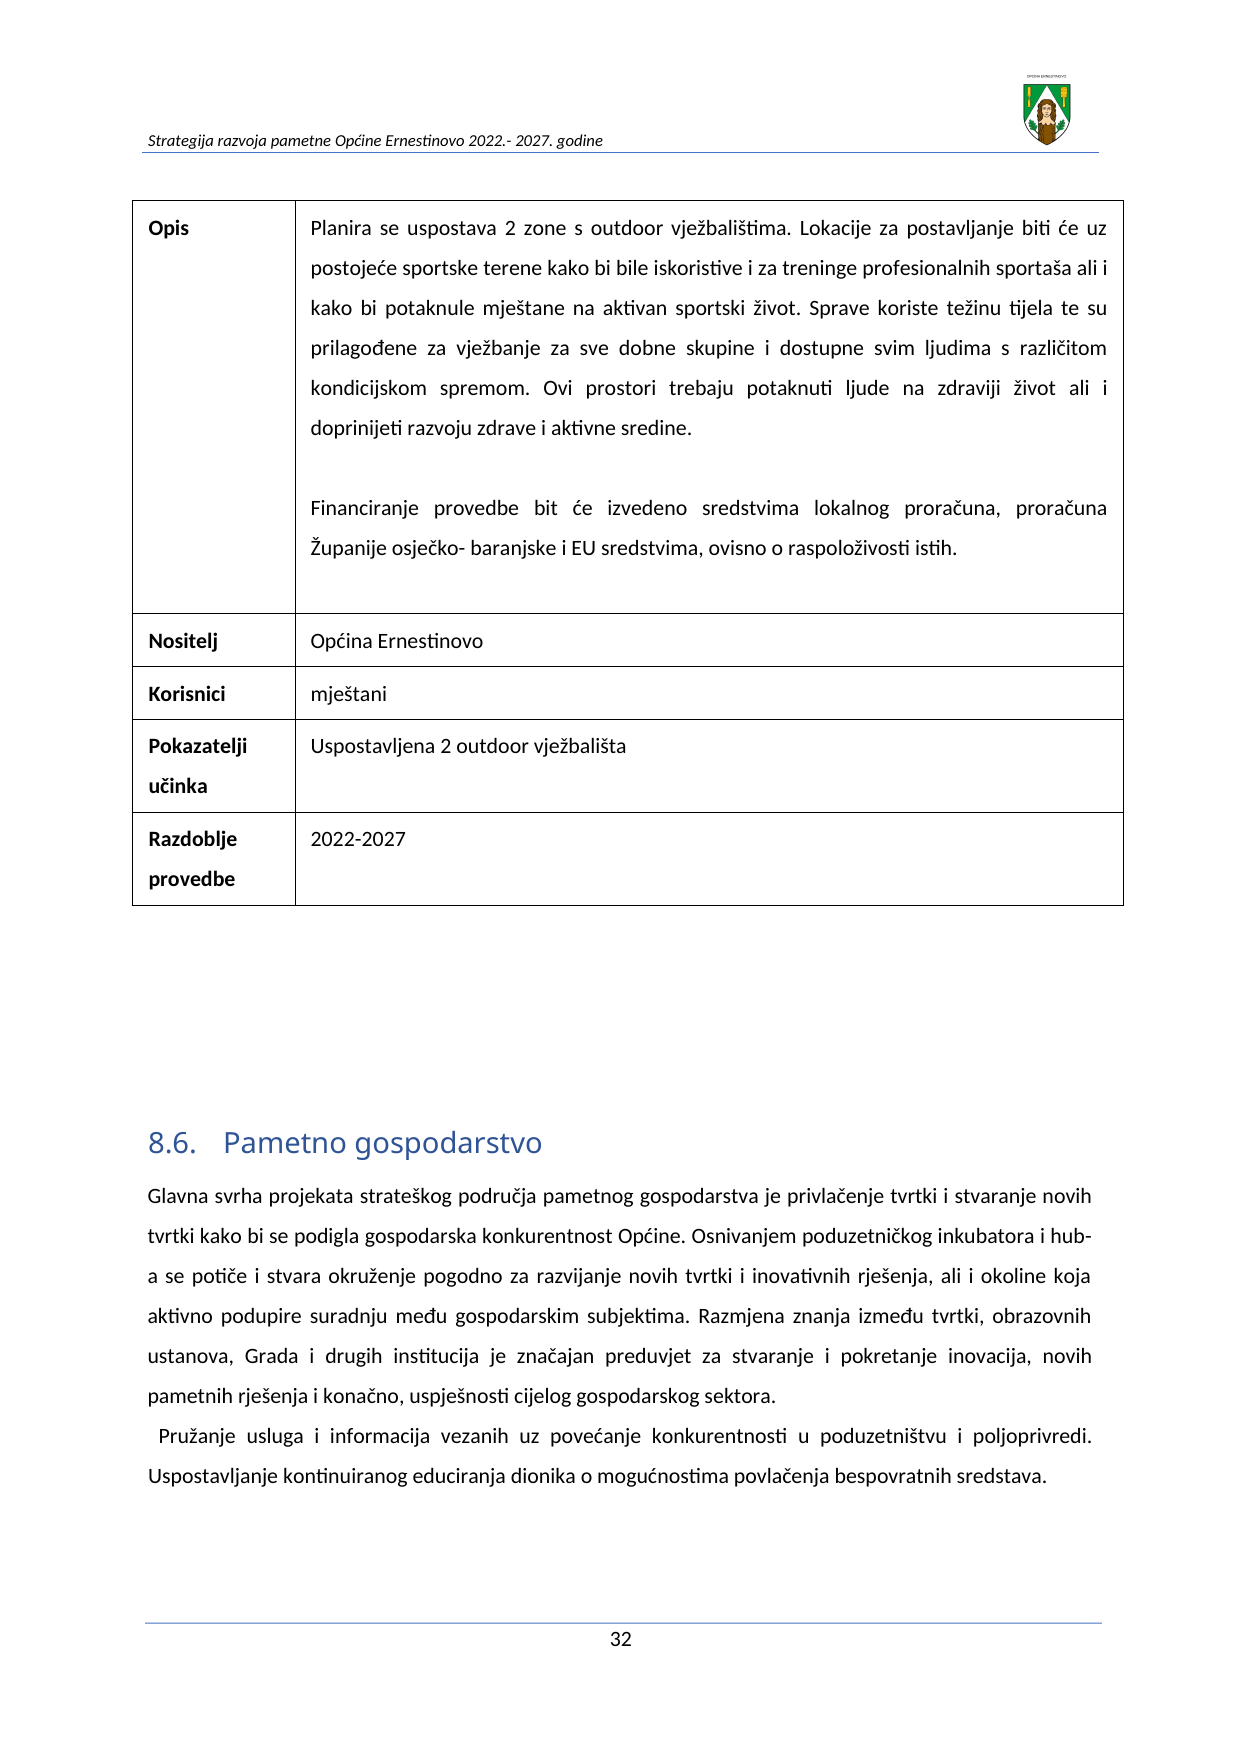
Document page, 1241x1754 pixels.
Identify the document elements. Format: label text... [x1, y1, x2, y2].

table_cell Općina Ernestinovo [296, 614, 1123, 666]
table_cell Nositelj [133, 614, 295, 666]
table_cell Razdoblje provedbe [133, 813, 295, 905]
table_cell Uspostavljena 2 outdoor vježbališta [296, 720, 1123, 812]
table_cell Opis [133, 201, 295, 613]
subtitle Pametno gospodarstvo [148, 1122, 1093, 1162]
picture [1021, 75, 1073, 147]
table_cell mještani [296, 667, 1123, 719]
table_cell Pokazatelji učinka [133, 720, 295, 812]
text Pružanje usluga i informacija vezanih uz povećanje konkurentnosti u poduzetništvu i poljoprivredi. Uspostavljanje kontinuiranog educiranja dionika o mogućnostima povlačenja bespovratnih sredstava. [148, 1422, 1093, 1488]
table_cell 2022-2027 [296, 813, 1123, 905]
text Glavna svrha projekata strateškog područja pametnog gospodarstva je privlačenje tvrtki i stvaranje novih tvrtki kako bi se podigla gospodarska konkurentnost Općine. Osnivanjem poduzetničkog inkubatora i hub-a se potiče i stvara okruženje pogodno za razvijanje novih tvrtki i inovativnih rješenja, ali i okoline koja aktivno podupire suradnju među gospodarskim subjektima. Razmjena znanja između tvrtki, obrazovnih ustanova, Grada i drugih institucija je značajan preduvjet za stvaranje i pokretanje inovacija, novih pametnih rješenja i konačno, uspješnosti cijelog gospodarskog sektora. [147, 1182, 1093, 1408]
table_cell Planira se uspostava 2 zone s outdoor vježbalištima. Lokacije za postavljanje biti će uz postojeće sportske terene kako bi bile iskoristive i za treninge profesionalnih sportaša ali i kako bi potaknule mještane na aktivan sportski život. Sprave koriste težinu tijela te su prilagođene za vježbanje za sve dobne skupine i dostupne svim ljudima s različitom kondicijskom spremom. Ovi prostori trebaju potaknuti ljude na zdraviji život ali i doprinijeti razvoju zdrave i aktivne sredine. Financiranje provedbe bit će izvedeno sredstvima lokalnog proračuna, proračuna Županije osječko- baranjske i EU sredstvima, ovisno o raspoloživosti istih. [296, 201, 1123, 613]
table_cell Korisnici [133, 667, 295, 719]
